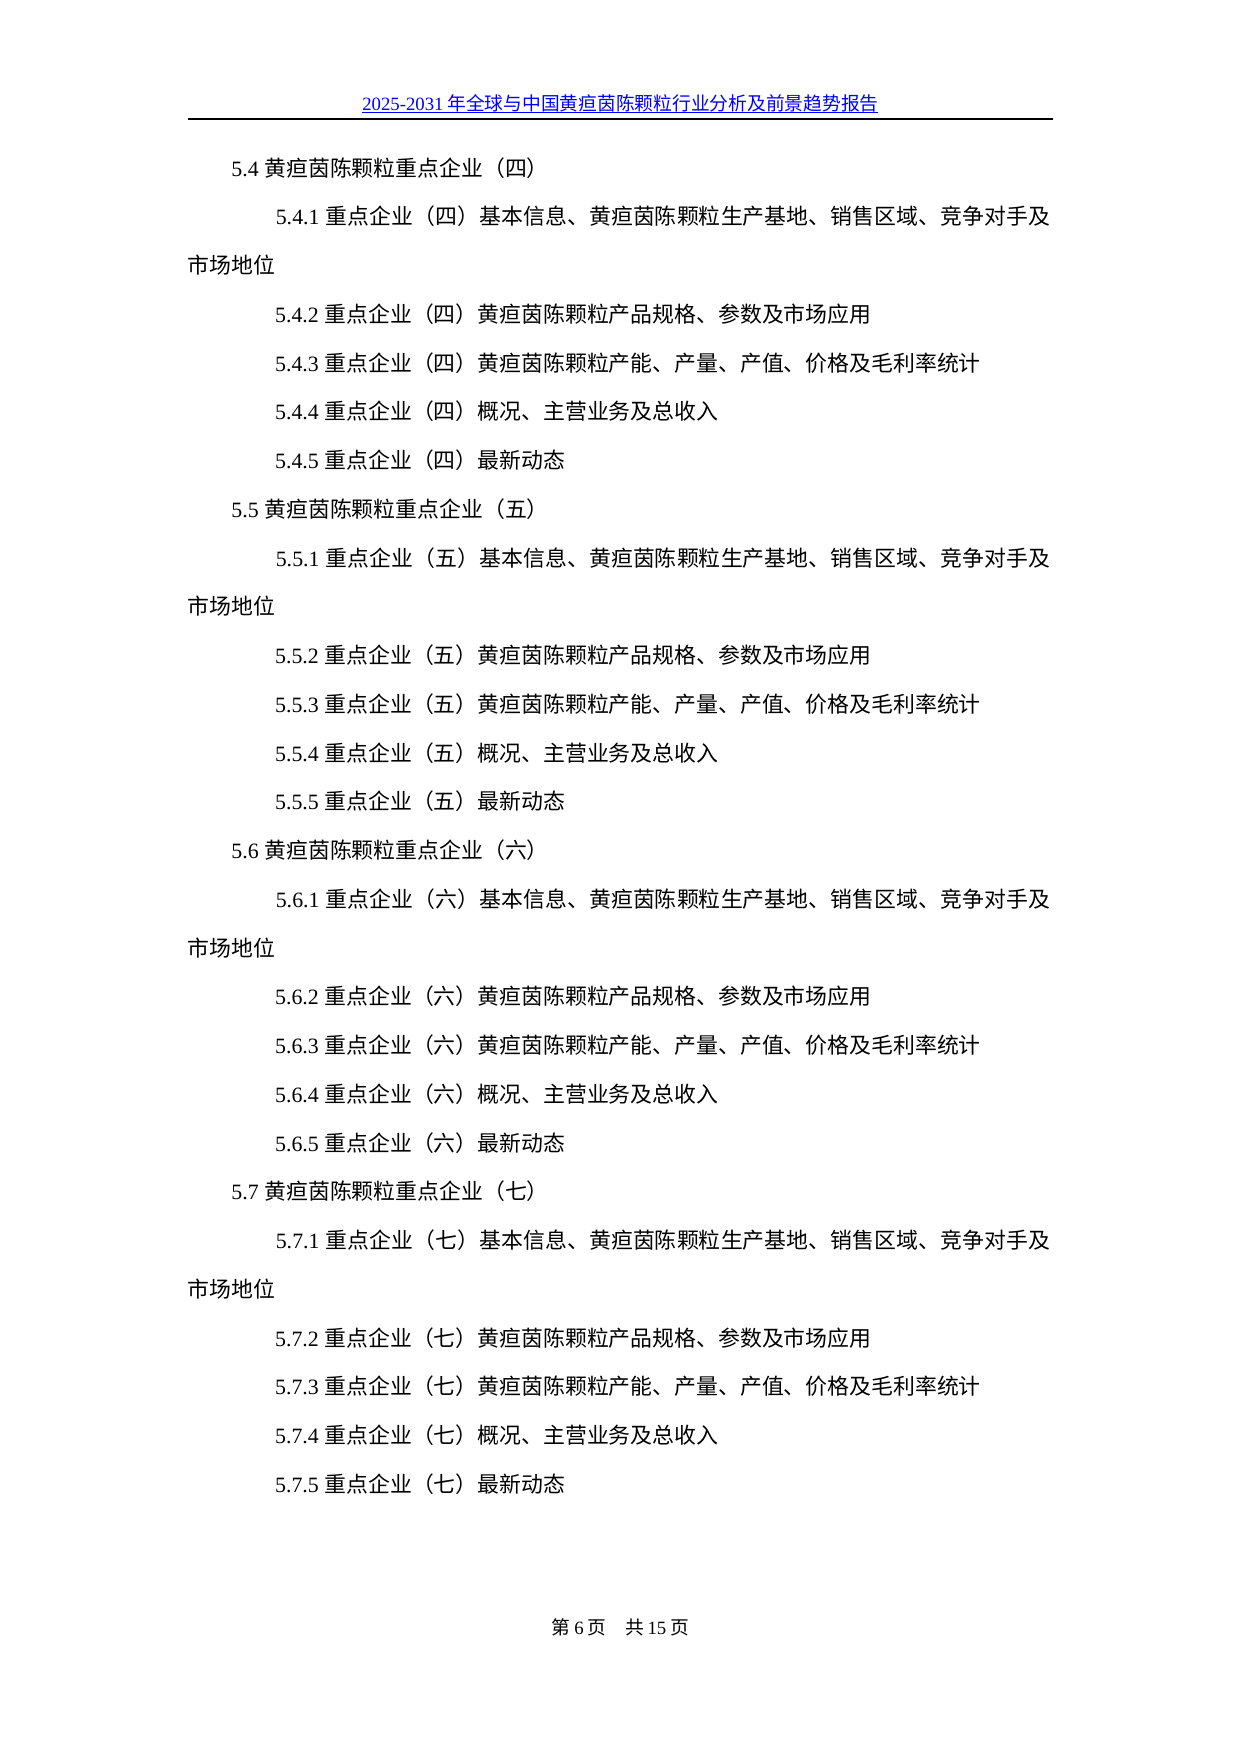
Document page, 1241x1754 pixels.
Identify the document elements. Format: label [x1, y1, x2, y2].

text [187, 150, 1053, 1499]
